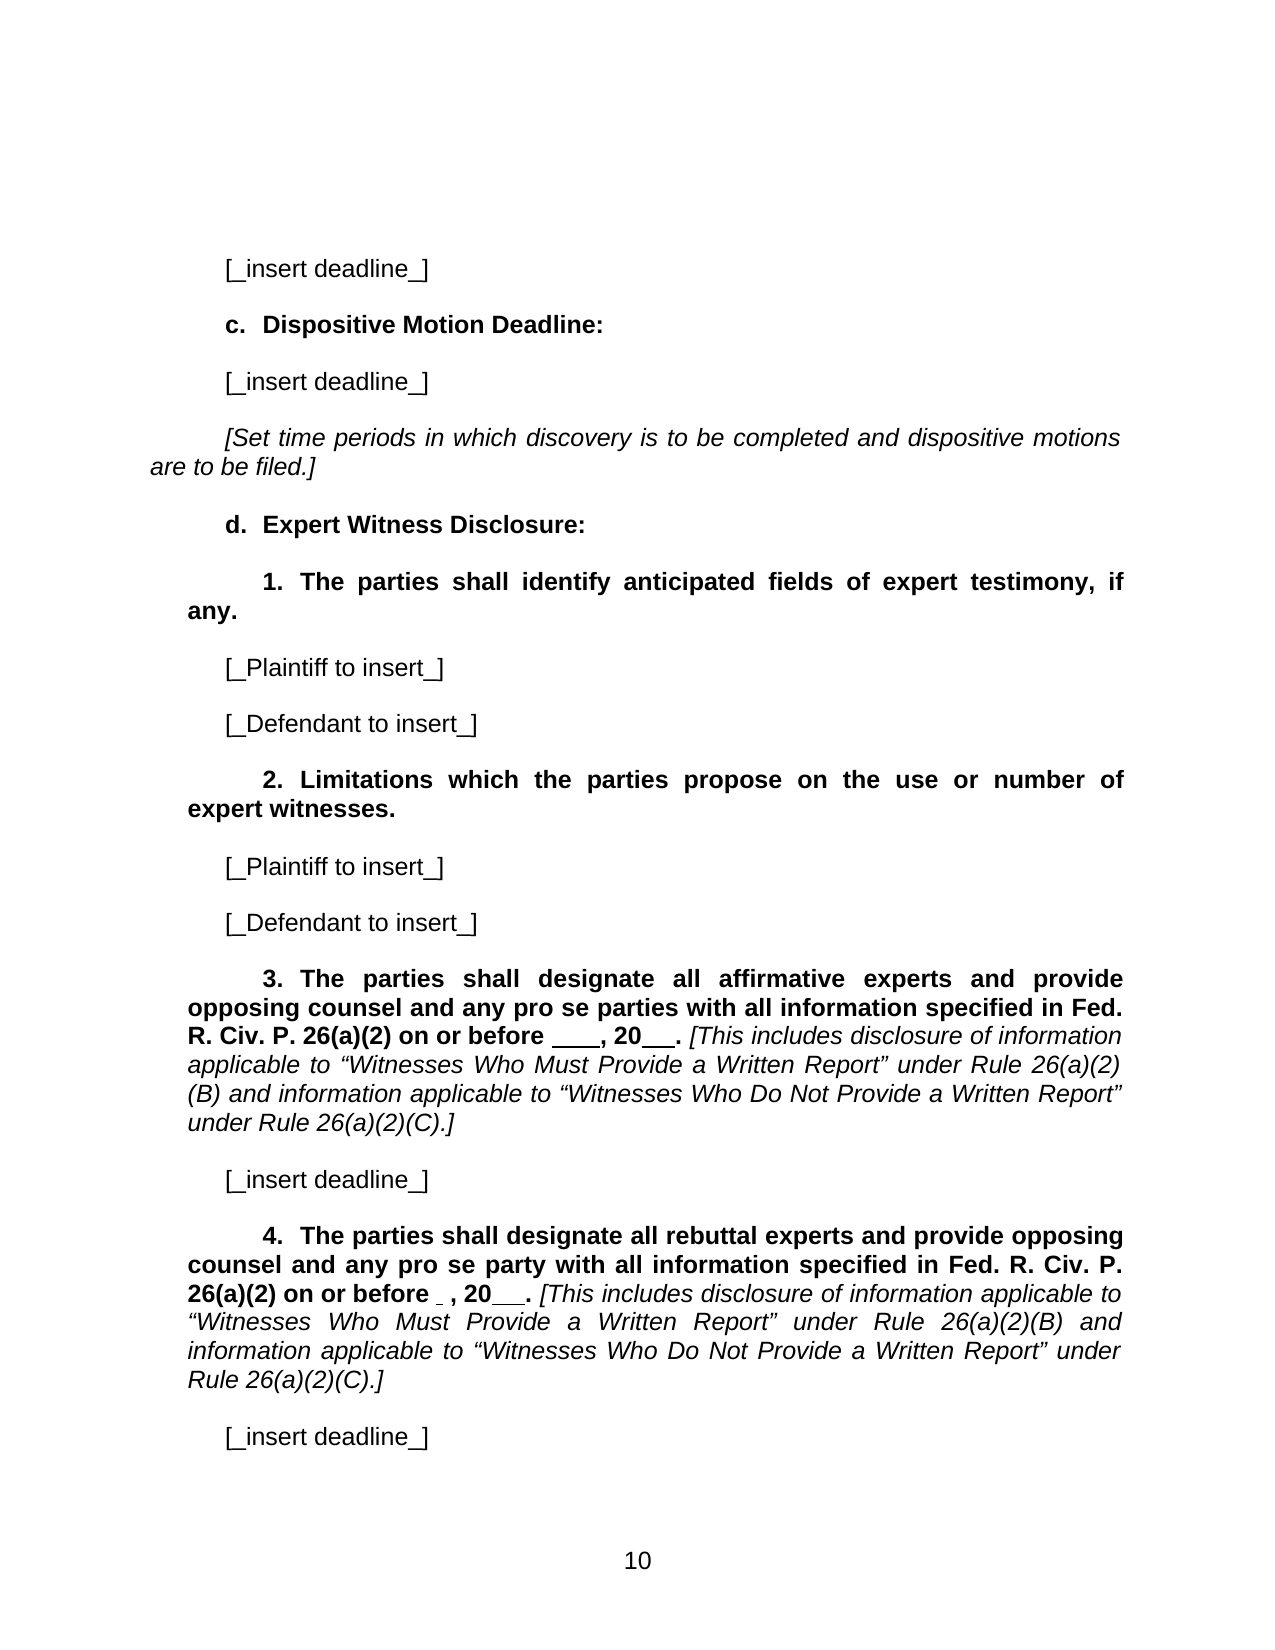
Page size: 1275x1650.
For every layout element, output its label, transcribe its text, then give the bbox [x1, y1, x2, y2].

text 1. The parties shall identify anticipated fields of expert testimony, if any. [187, 567, 1125, 624]
text [_Plaintiff to insert_] [150, 653, 1125, 682]
text [_insert deadline_] [150, 1422, 1125, 1451]
text 3. The parties shall designate all affirmative experts and provide opposing counsel and any pro se parties with all information specified in Fed. R. Civ. P. 26(a)(2) on or before , 20 . [This includes disclosure of information applicable to “Witnesses Who Must Provide a Written Report” under Rule 26(a)(2)(B) and information applicable to “Witnesses Who Do Not Provide a Written Report” under Rule 26(a)(2)(C).] [187, 964, 1125, 1136]
text [_insert deadline_] [150, 1165, 1125, 1194]
text [Set time periods in which discovery is to be completed and dispositive motions are to be filed.] [150, 423, 1125, 481]
text [_Plaintiff to insert_] [150, 852, 1125, 880]
text [_insert deadline_] [150, 254, 1125, 282]
text d. Expert Witness Disclosure: [150, 509, 1125, 538]
text 2. Limitations which the parties propose on the use or number of expert witnesses. [187, 765, 1125, 823]
text [_Defendant to insert_] [150, 709, 1125, 738]
text c. Dispositive Motion Deadline: [150, 310, 1125, 338]
text 4. The parties shall designate all rebuttal experts and provide opposing counsel and any pro se party with all information specified in Fed. R. Civ. P. 26(a)(2) on or before , 20 . [This includes disclosure of information applicable to “Witnesses Who Must Provide a Written Report” under Rule 26(a)(2)(B) and information applicable to “Witnesses Who Do Not Provide a Written Report” under Rule 26(a)(2)(C).] [187, 1221, 1125, 1393]
text [_Defendant to insert_] [150, 908, 1125, 936]
text [_insert deadline_] [150, 367, 1125, 396]
